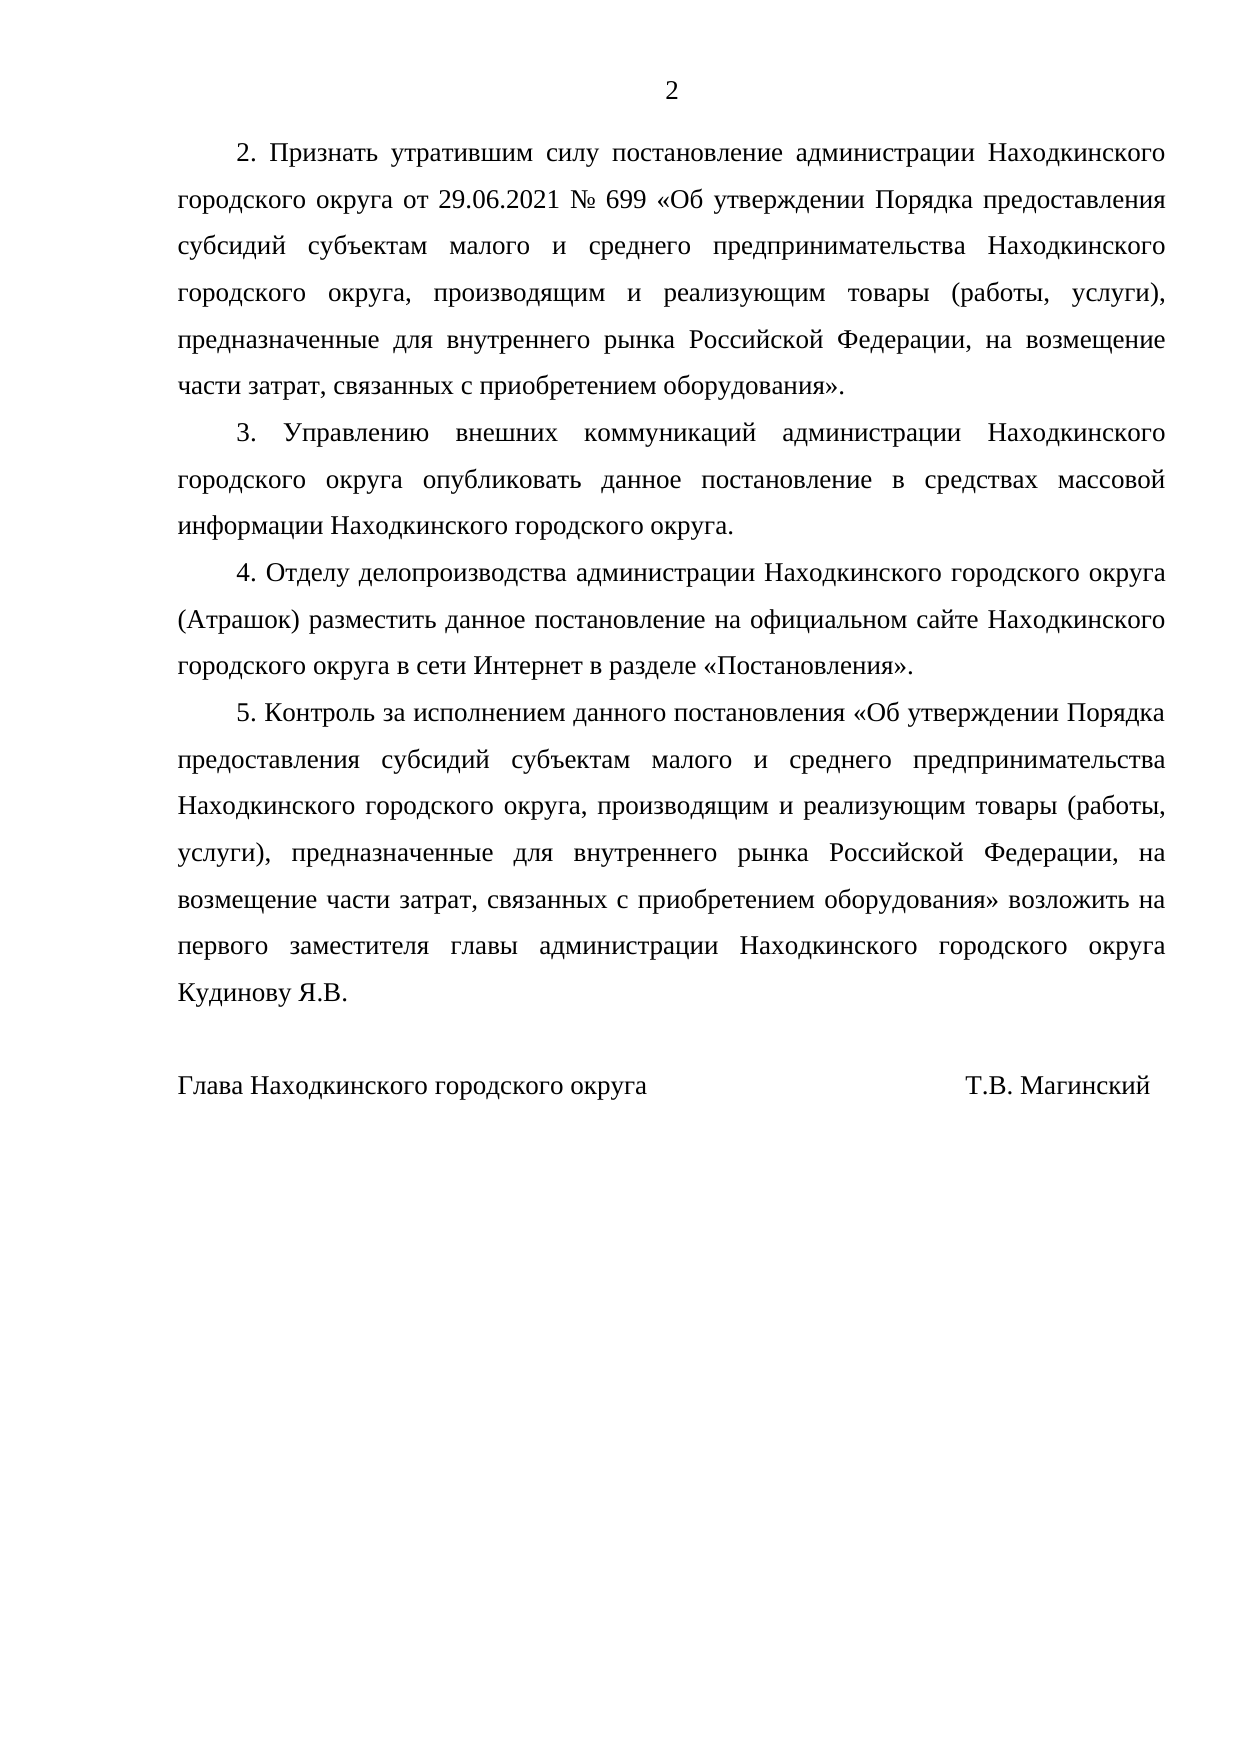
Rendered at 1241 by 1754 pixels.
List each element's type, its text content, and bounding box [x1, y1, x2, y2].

text Глава Находкинского городского округа Т.В. Магинский [177, 1069, 1167, 1101]
text 3. Управлению внешних коммуникаций администрации Находкинского городского округа опубликовать данное постановление в средствах массовой информации Находкинского городского округа. [177, 416, 1167, 541]
text 5. Контроль за исполнением данного постановления «Об утверждении Порядка предоставления субсидий субъектам малого и среднего предпринимательства Находкинского городского округа, производящим и реализующим товары (работы, услуги), предназначенные для внутреннего рынка Российской Федерации, на возмещение части затрат, связанных с приобретением оборудования» возложить на первого заместителя главы администрации Находкинского городского округа Кудинову Я.В. [177, 696, 1167, 1007]
text 4. Отделу делопроизводства администрации Находкинского городского округа (Атрашок) разместить данное постановление на официальном сайте Находкинского городского округа в сети Интернет в разделе «Постановления». [177, 556, 1167, 681]
text 2. Признать утратившим силу постановление администрации Находкинского городского округа от 29.06.2021 № 699 «Об утверждении Порядка предоставления субсидий субъектам малого и среднего предпринимательства Находкинского городского округа, производящим и реализующим товары (работы, услуги), предназначенные для внутреннего рынка Российской Федерации, на возмещение части затрат, связанных с приобретением оборудования». [177, 136, 1167, 401]
